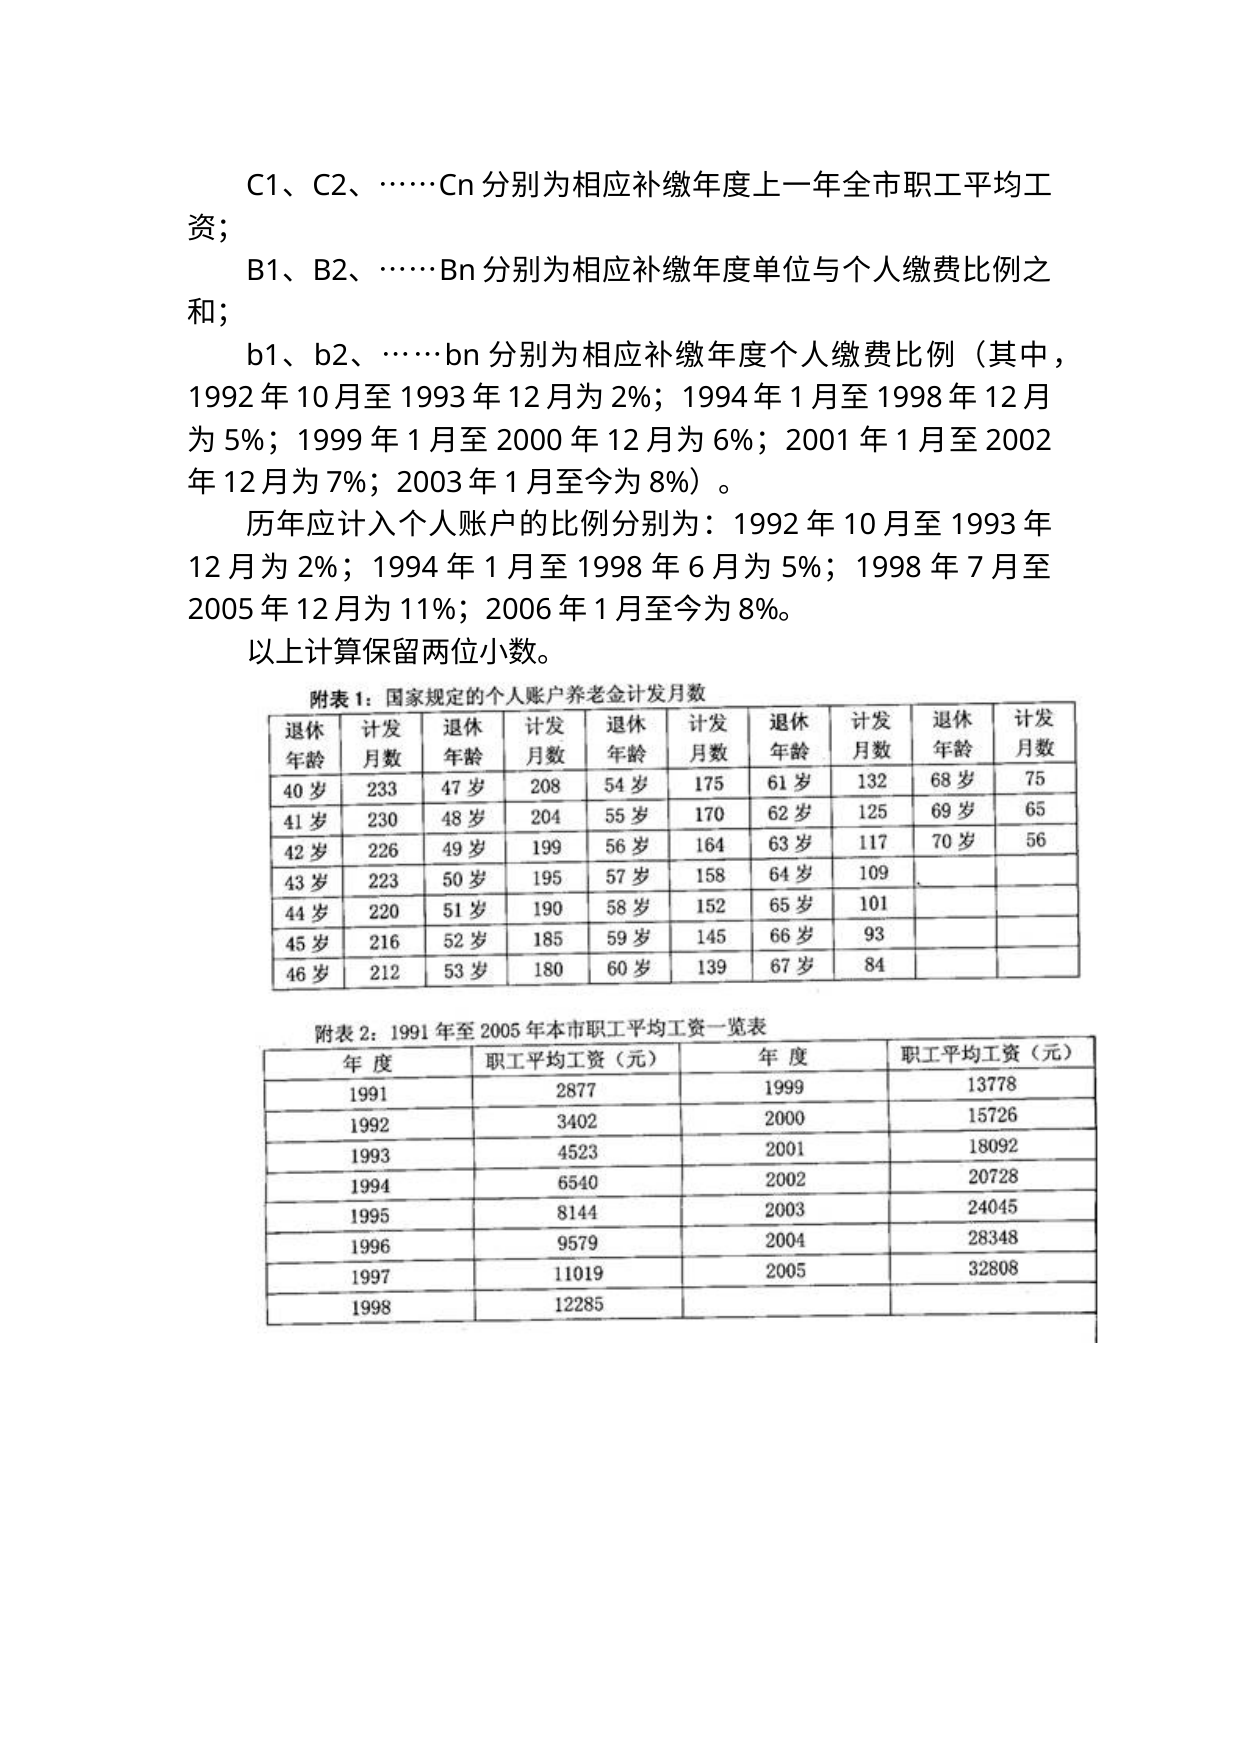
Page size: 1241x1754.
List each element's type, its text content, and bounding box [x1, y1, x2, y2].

text B1、B2、……Bn分别为相应补缴年度单位与个人缴费比例之和； [187, 247, 1053, 331]
picture [231, 670, 1098, 1343]
text b1、b2、……bn分别为相应补缴年度个人缴费比例（其中，1992年10月至1993年12月为2%；1994年1月至1998年12月为5%；1999年1月至2000年12月为6%；2001年1月至2002年12月为7%；2003年1月至今为8%）。 [187, 331, 1053, 501]
text C1、C2、……Cn分别为相应补缴年度上一年全市职工平均工资； [187, 162, 1053, 247]
text 历年应计入个人账户的比例分别为：1992年10月至1993年12月为2%；1994年1月至1998年6月为5%；1998年7月至2005年12月为11%；2006年1月至今为8%。 [187, 501, 1053, 628]
text 以上计算保留两位小数。 [187, 628, 1053, 670]
